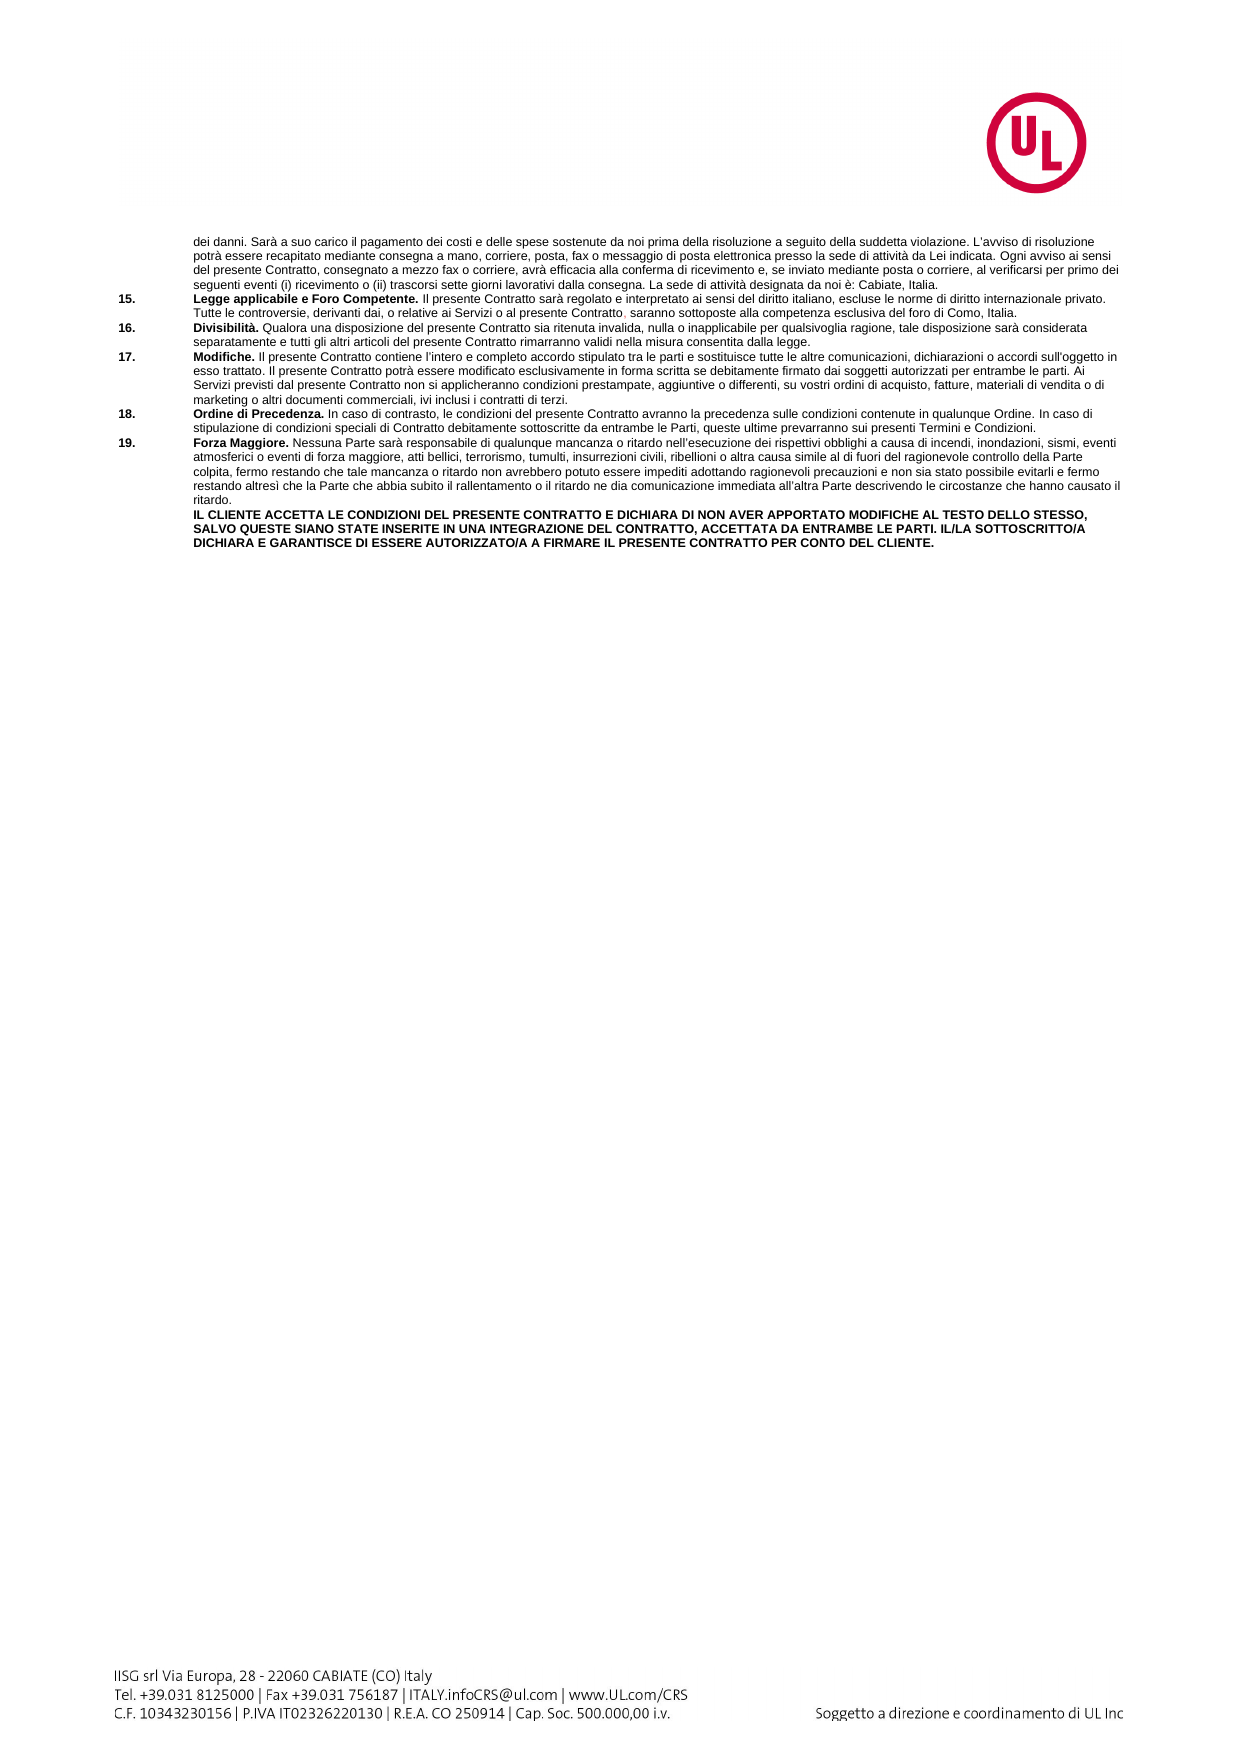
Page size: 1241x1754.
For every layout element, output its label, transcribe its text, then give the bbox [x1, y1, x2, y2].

picture [113, 1667, 1123, 1721]
text 16. Divisibilità. Qualora una disposizione del presente Contratto sia ritenuta invalida, nulla o inapplicabile per qualsivoglia ragione, tale disposizione sarà considerata separatamente e tutti gli altri articoli del presente Contratto rimarranno validi nella misura consentita dalla legge. [118, 321, 1122, 349]
text IL CLIENTE ACCETTA LE CONDIZIONI DEL PRESENTE CONTRATTO E DICHIARA DI NON AVER APPORTATO MODIFICHE AL TESTO DELLO STESSO, SALVO QUESTE SIANO STATE INSERITE IN UNA INTEGRAZIONE DEL CONTRATTO, ACCETTATA DA ENTRAMBE LE PARTI. IL/LA SOTTOSCRITTO/A DICHIARA E GARANTISCE DI ESSERE AUTORIZZATO/A A FIRMARE IL PRESENTE CONTRATTO PER CONTO DEL CLIENTE. [193, 507, 1122, 551]
text 18. Ordine di Precedenza. In caso di contrasto, le condizioni del presente Contratto avranno la precedenza sulle condizioni contenute in qualunque Ordine. In caso di stipulazione di condizioni speciali di Contratto debitamente sottoscritte da entrambe le Parti, queste ultime prevarranno sui presenti Termini e Condizioni. [118, 407, 1122, 436]
text 15. Legge applicabile e Foro Competente. Il presente Contratto sarà regolato e interpretato ai sensi del diritto italiano, escluse le norme di diritto internazionale privato. Tutte le controversie, derivanti dai, o relative ai Servizi o al presente Contratto, saranno sottoposte alla competenza esclusiva del foro di Como, Italia. [118, 292, 1122, 321]
picture [118, 38, 1122, 206]
text 19. Forza Maggiore. Nessuna Parte sarà responsabile di qualunque mancanza o ritardo nell’esecuzione dei rispettivi obblighi a causa di incendi, inondazioni, sismi, eventi atmosferici o eventi di forza maggiore, atti bellici, terrorismo, tumulti, insurrezioni civili, ribellioni o altra causa simile al di fuori del ragionevole controllo della Parte colpita, fermo restando che tale mancanza o ritardo non avrebbero potuto essere impediti adottando ragionevoli precauzioni e non sia stato possibile evitarli e fermo restando altresì che la Parte che abbia subito il rallentamento o il ritardo ne dia comunicazione immediata all’altra Parte descrivendo le circostanze che hanno causato il ritardo. [118, 436, 1122, 507]
text 17. Modifiche. Il presente Contratto contiene l’intero e completo accordo stipulato tra le parti e sostituisce tutte le altre comunicazioni, dichiarazioni o accordi sull'oggetto in esso trattato. Il presente Contratto potrà essere modificato esclusivamente in forma scritta se debitamente firmato dai soggetti autorizzati per entrambe le parti. Ai Servizi previsti dal presente Contratto non si applicheranno condizioni prestampate, aggiuntive o differenti, su vostri ordini di acquisto, fatture, materiali di vendita o di marketing o altri documenti commerciali, ivi inclusi i contratti di terzi. [118, 349, 1122, 407]
